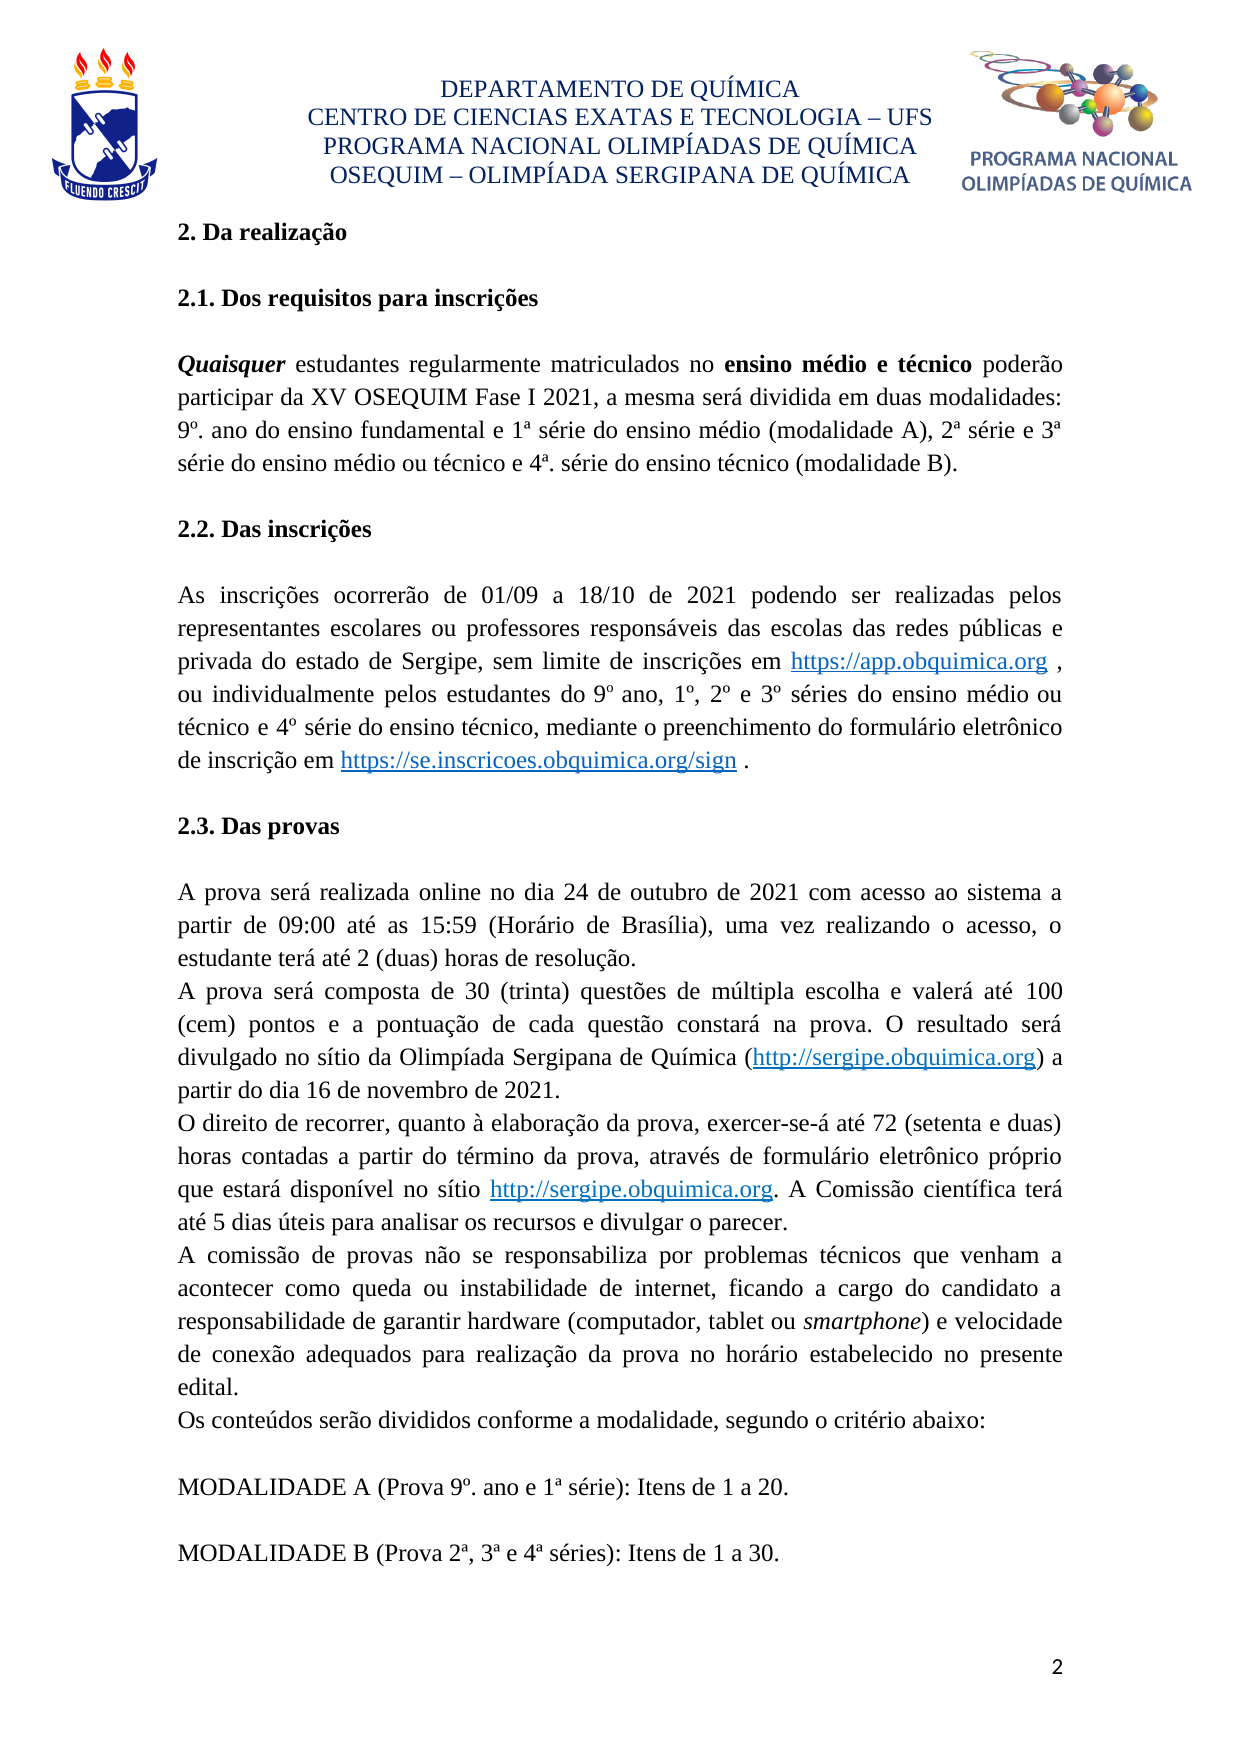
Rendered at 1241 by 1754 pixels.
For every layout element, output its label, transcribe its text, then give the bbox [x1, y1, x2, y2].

picture [49, 45, 160, 205]
text O direito de recorrer, quanto à elaboração da prova, exercer-se-á até 72 (setenta e duas) horas contadas a partir do término da prova, através de formulário eletrônico próprio que estará disponível no sítio http://sergipe.obquimica.org. A Comissão científica terá até 5 dias úteis para analisar os recursos e divulgar o parecer. [177, 1108, 1063, 1236]
picture [956, 45, 1196, 209]
text As inscrições ocorrerão de 01/09 a 18/10 de 2021 podendo ser realizadas pelos representantes escolares ou professores responsáveis das escolas das redes públicas e privada do estado de Sergipe, sem limite de inscrições em https://app.obquimica.org , ou individualmente pelos estudantes do 9o ano, 1º, 2º e 3º séries do ensino médio ou técnico e 4º série do ensino técnico, mediante o preenchimento do formulário eletrônico de inscrição em https://se.inscricoes.obquimica.org/sign . [177, 580, 1063, 774]
text A prova será composta de 30 (trinta) questões de múltipla escolha e valerá até 100 (cem) pontos e a pontuação de cada questão constará na prova. O resultado será divulgado no sítio da Olimpíada Sergipana de Química (http://sergipe.obquimica.org) a partir do dia 16 de novembro de 2021. [177, 976, 1063, 1104]
text 2.2. Das inscrições [177, 514, 1063, 543]
text MODALIDADE B (Prova 2ª, 3ª e 4ª séries): Itens de 1 a 30. [177, 1538, 1063, 1566]
text A comissão de provas não se responsabiliza por problemas técnicos que venham a acontecer como queda ou instabilidade de internet, ficando a cargo do candidato a responsabilidade de garantir hardware (computador, tablet ou smartphone) e velocidade de conexão adequados para realização da prova no horário estabelecido no presente edital. [177, 1240, 1063, 1401]
text Os conteúdos serão divididos conforme a modalidade, segundo o critério abaixo: [177, 1406, 1063, 1434]
text 2.1. Dos requisitos para inscrições [177, 283, 1063, 312]
text 2.3. Das provas [177, 811, 1063, 840]
text Quaisquer estudantes regularmente matriculados no ensino médio e técnico poderão participar da XV OSEQUIM Fase I 2021, a mesma será dividida em duas modalidades: 9º. ano do ensino fundamental e 1ª série do ensino médio (modalidade A), 2ª série e 3ª série do ensino médio ou técnico e 4ª. série do ensino técnico (modalidade B). [177, 349, 1063, 477]
text 2. Da realização [177, 217, 1063, 246]
text A prova será realizada online no dia 24 de outubro de 2021 com acesso ao sistema a partir de 09:00 até as 15:59 (Horário de Brasília), uma vez realizando o acesso, o estudante terá até 2 (duas) horas de resolução. [177, 877, 1063, 972]
text MODALIDADE A (Prova 9º. ano e 1ª série): Itens de 1 a 20. [177, 1472, 1063, 1500]
